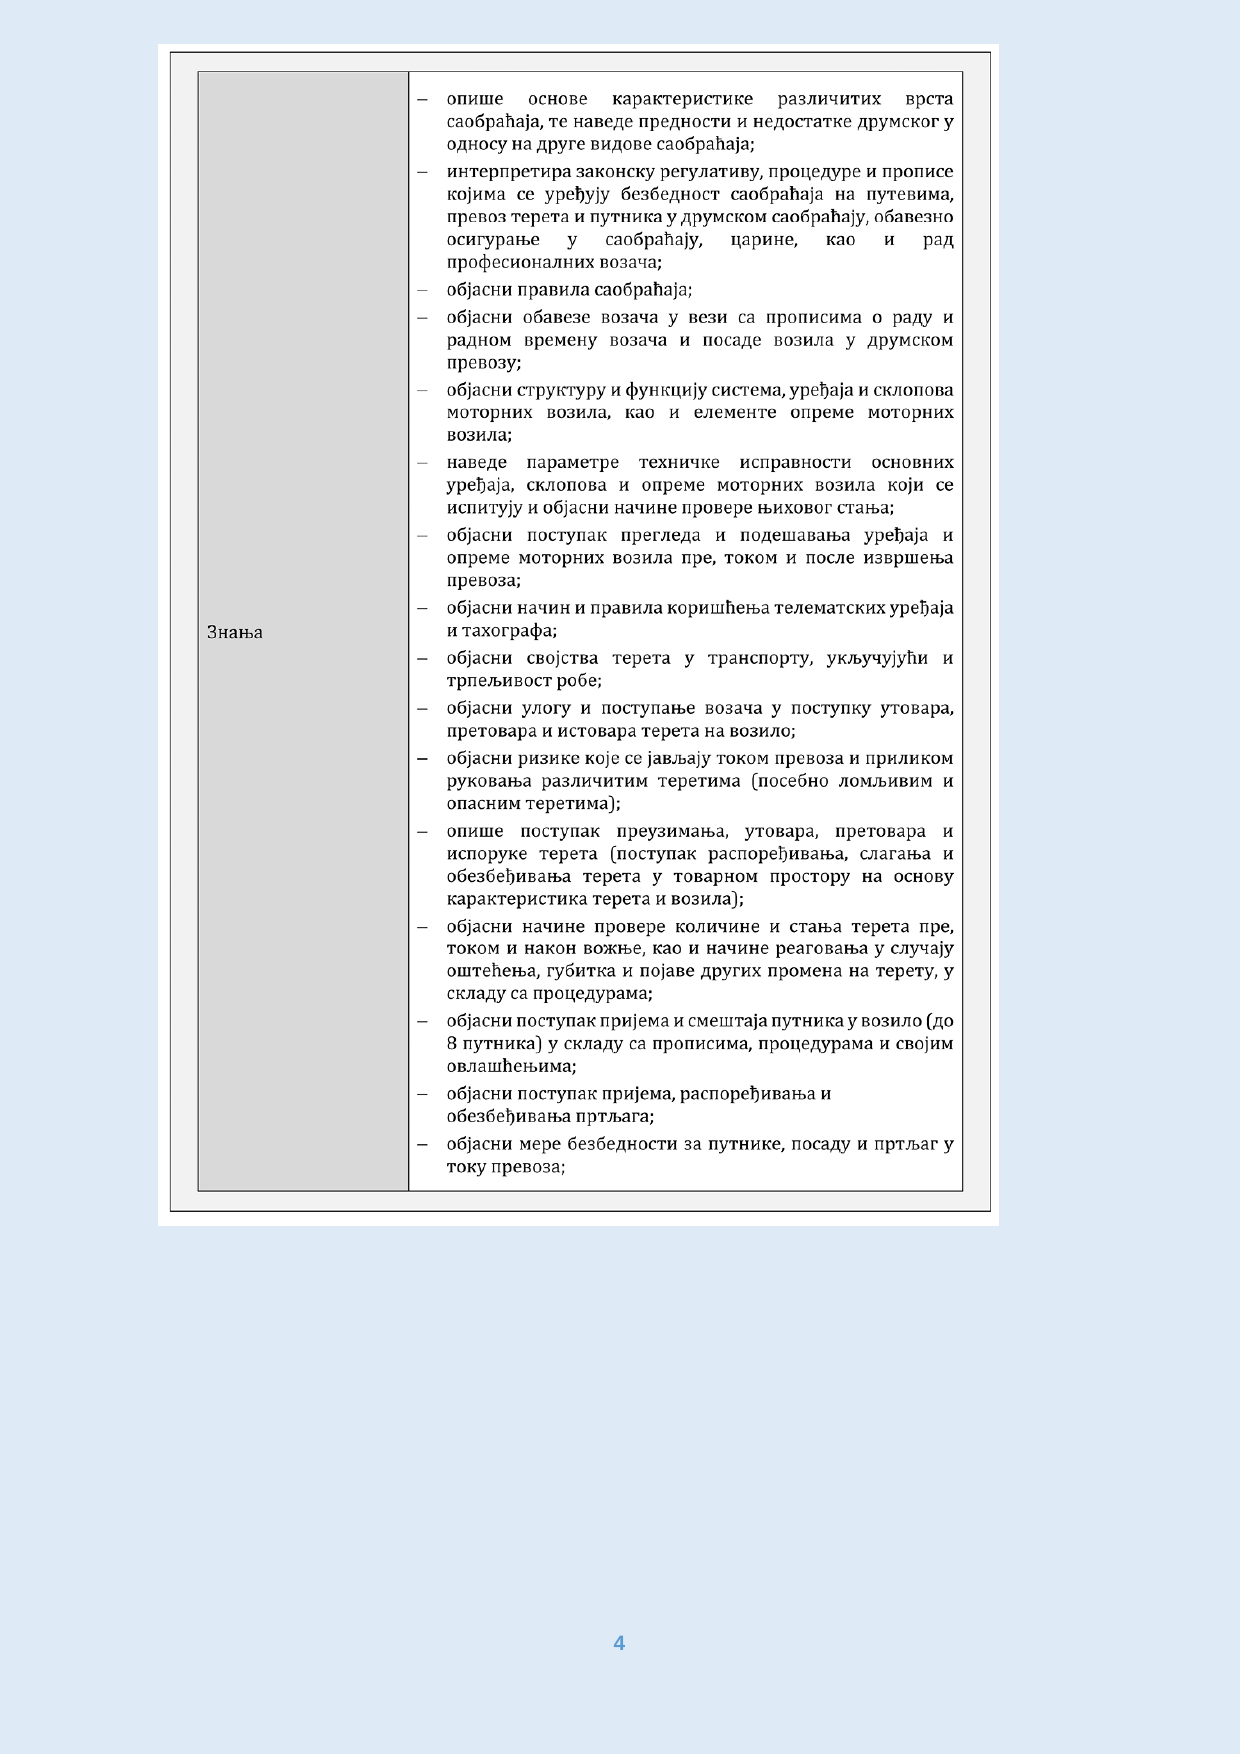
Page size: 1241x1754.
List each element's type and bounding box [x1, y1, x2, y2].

picture [129, 44, 1027, 1226]
